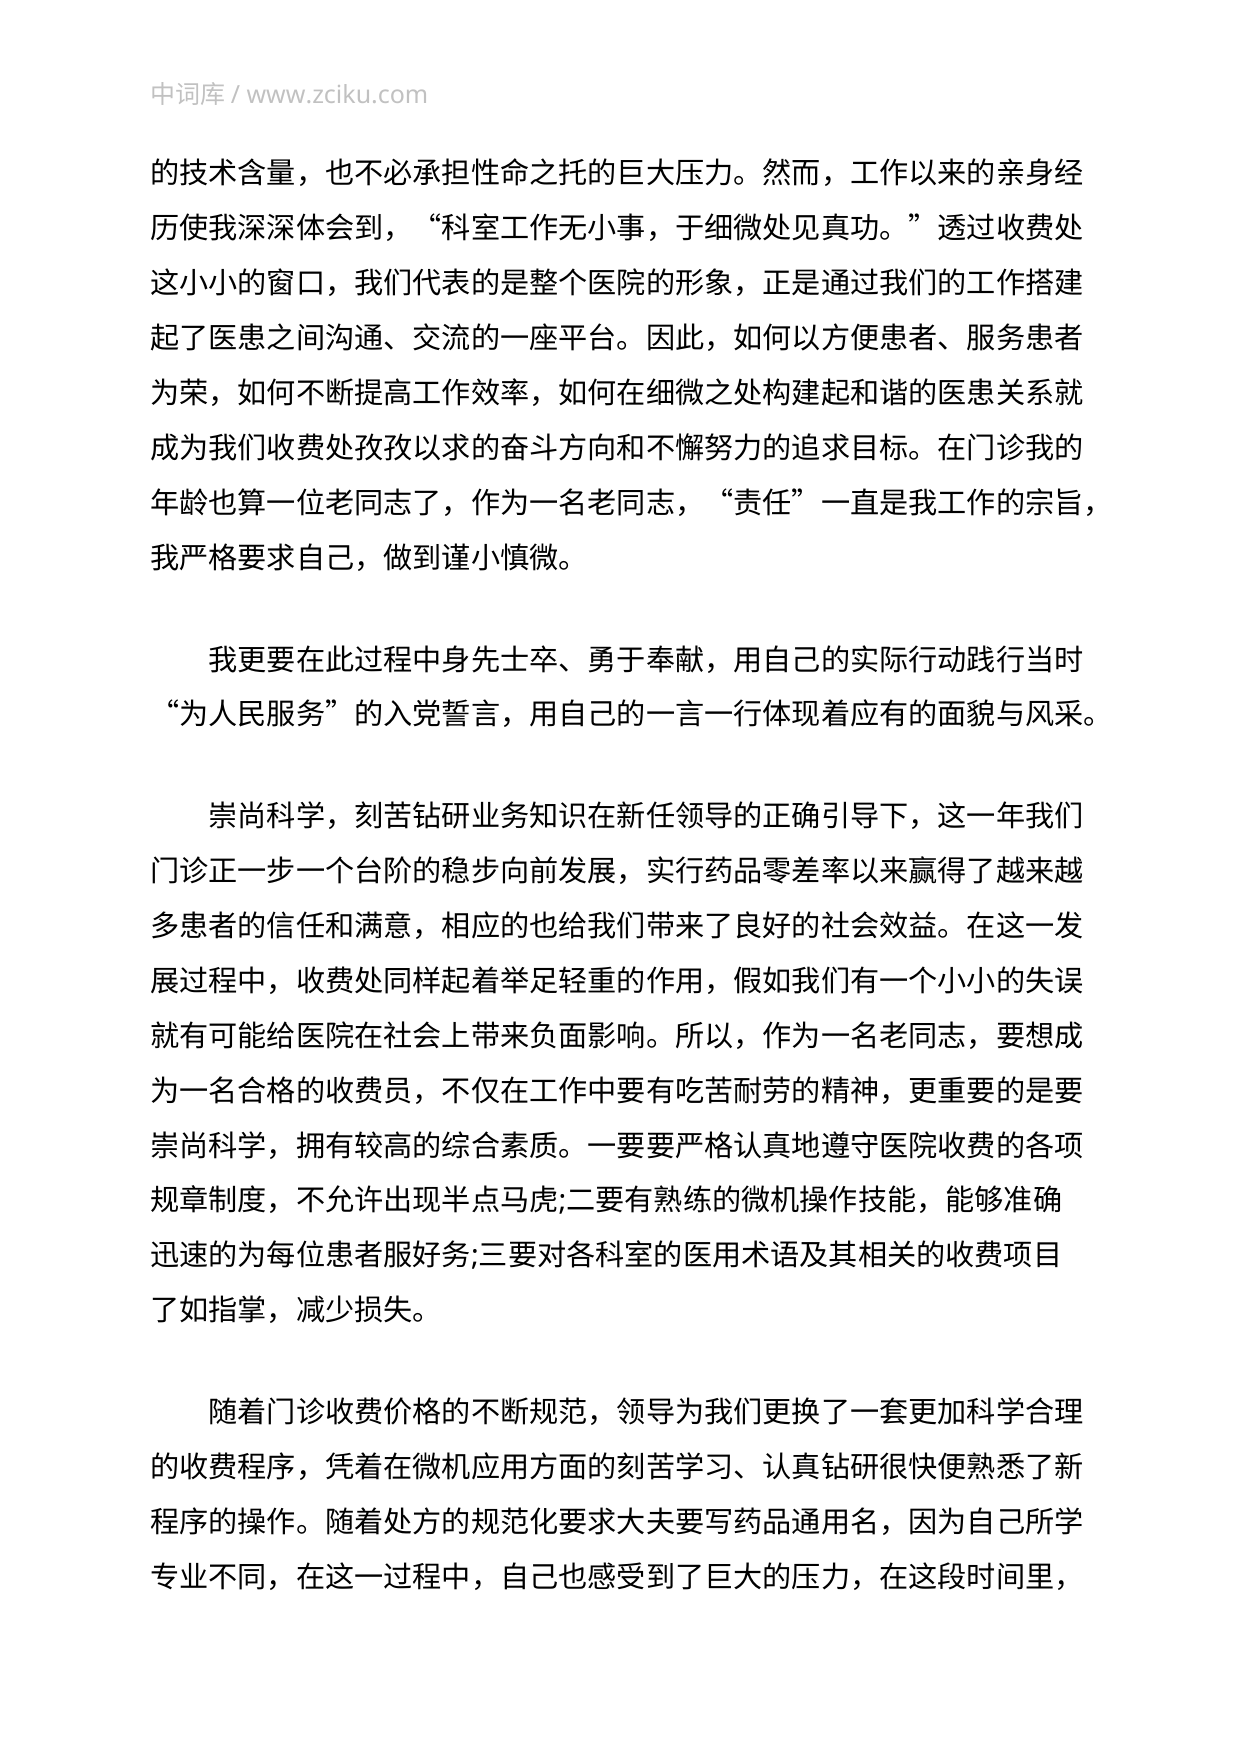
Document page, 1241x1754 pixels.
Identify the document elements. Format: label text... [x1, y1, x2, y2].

text 我更要在此过程中身先士卒、勇于奉献，用自己的实际行动践行当时“为人民服务”的入党誓言，用自己的一言一行体现着应有的面貌与风采。 [150, 636, 1090, 733]
text 崇尚科学，刻苦钻研业务知识在新任领导的正确引导下，这一年我们门诊正一步一个台阶的稳步向前发展，实行药品零差率以来赢得了越来越多患者的信任和满意，相应的也给我们带来了良好的社会效益。在这一发展过程中，收费处同样起着举足轻重的作用，假如我们有一个小小的失误就有可能给医院在社会上带来负面影响。所以，作为一名老同志，要想成为一名合格的收费员，不仅在工作中要有吃苦耐劳的精神，更重要的是要崇尚科学，拥有较高的综合素质。一要要严格认真地遵守医院收费的各项规章制度，不允许出现半点马虎;二要有熟练的微机操作技能，能够准确迅速的为每位患者服好务;三要对各科室的医用术语及其相关的收费项目了如指掌，减少损失。 [150, 793, 1090, 1329]
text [150, 1389, 1090, 1596]
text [150, 150, 1090, 577]
